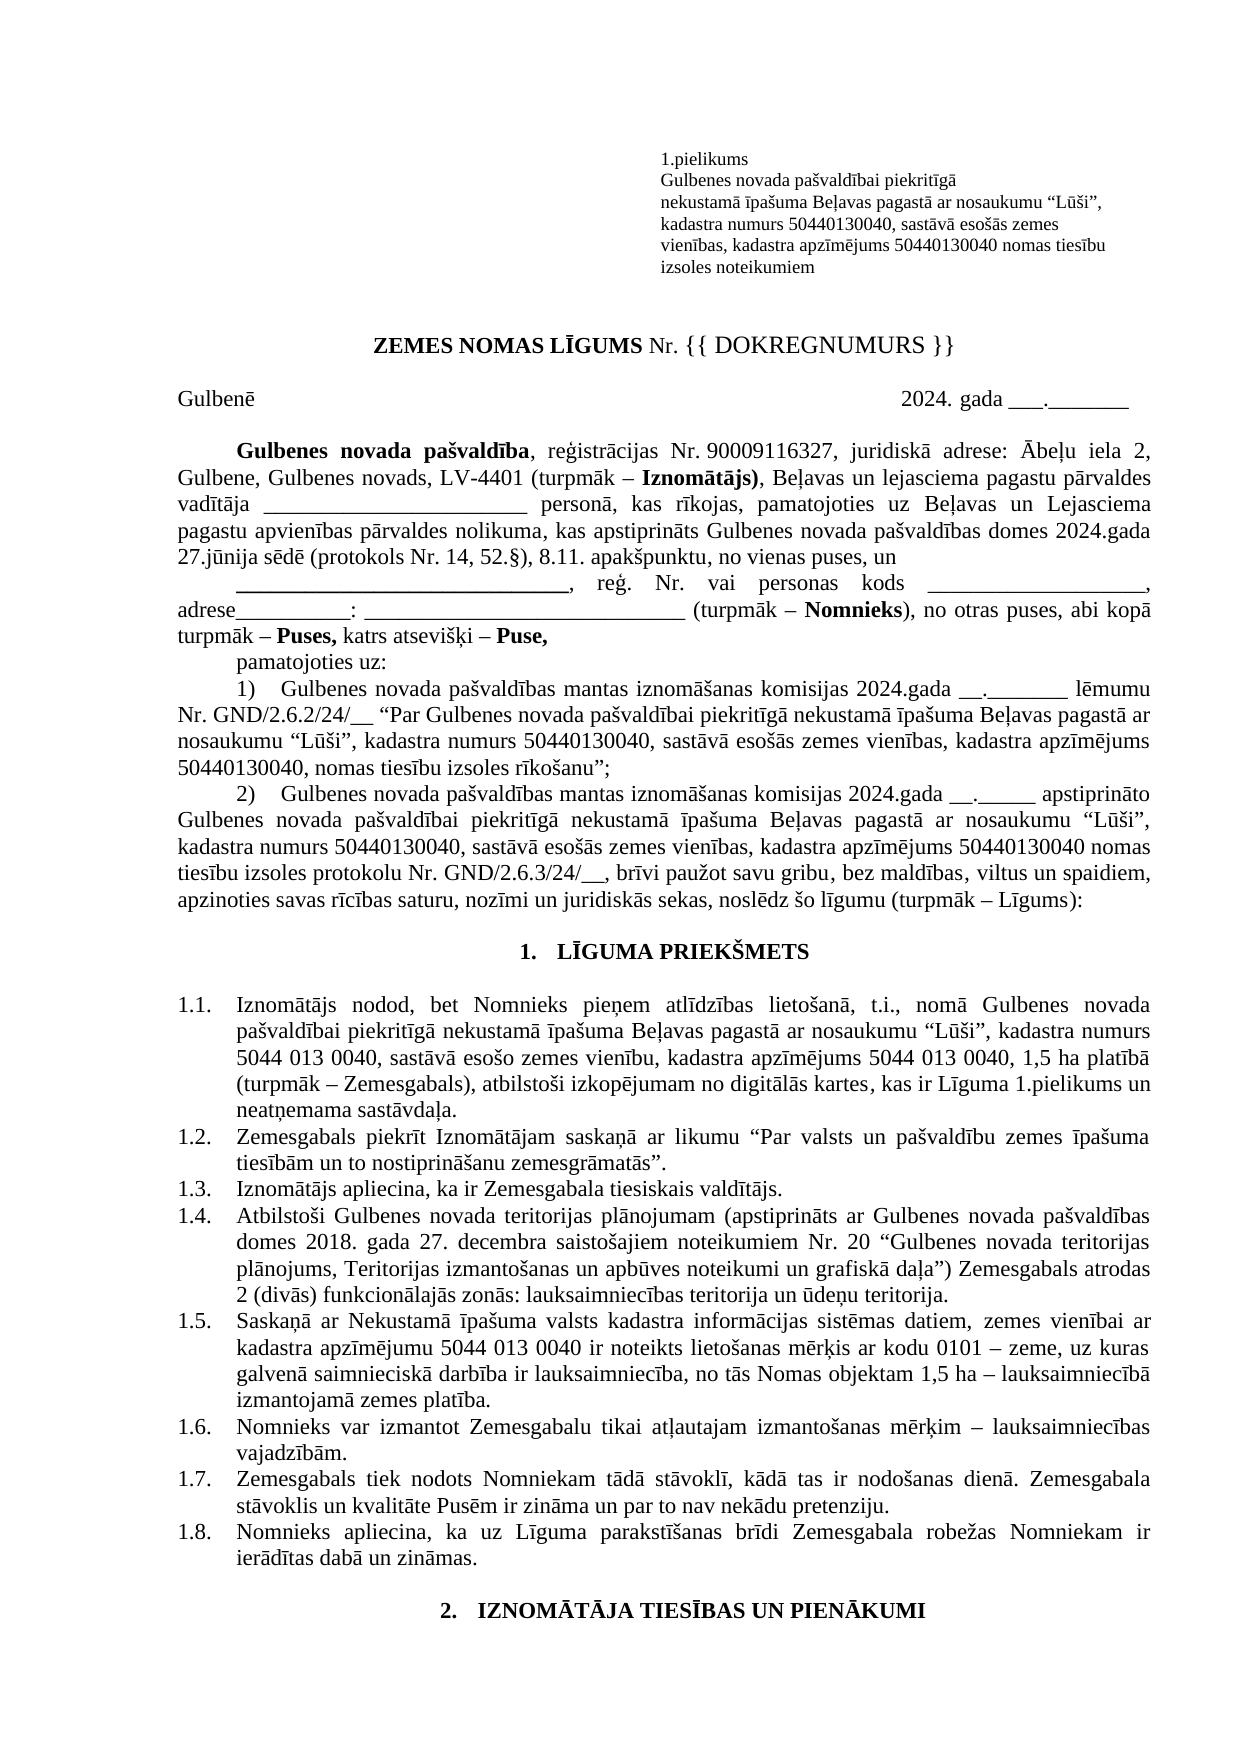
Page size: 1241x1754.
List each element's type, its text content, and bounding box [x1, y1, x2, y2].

text ZEMES NOMAS LĪGUMS Nr. {{ DOKREGNUMURS }} [177, 330, 1152, 358]
list Saskaņā ar Nekustamā īpašuma valsts kadastra informācijas sistēmas datiem, zemes vienībai ar kadastra apzīmējumu 5044 013 0040 ir noteikts lietošanas mērķis ar kodu 0101 – zeme, uz kuras galvenā saimnieciskā darbība ir lauksaimniecība, no tās Nomas objektam 1,5 ha – lauksaimniecībā izmantojamā zemes platība. [177, 1307, 1152, 1413]
list Nomnieks apliecina, ka uz Līguma parakstīšanas brīdi Zemesgabala robežas Nomniekam ir ierādītas dabā un zināmas. [177, 1518, 1152, 1571]
text pamatojoties uz: [177, 648, 1152, 675]
list Zemesgabals piekrīt Iznomātājam saskaņā ar likumu “Par valsts un pašvaldību zemes īpašuma tiesībām un to nostiprināšanu zemesgrāmatās”. [177, 1123, 1152, 1176]
text _____________________________, reģ. Nr. vai personas kods ___________________, adrese__________: ____________________________ (turpmāk – Nomnieks), no otras puses, abi kopā turpmāk – Puses, katrs atsevišķi – Puse, [177, 569, 1152, 648]
table_cell nekustamā īpašuma Beļavas pagastā ar nosaukumu “Lūši”, [649, 191, 1150, 212]
text Gulbenē 2024. gada ___._______ [177, 385, 1152, 411]
table_header 1.pielikums [649, 148, 1150, 169]
list Iznomātājs nodod, bet Nomnieks pieņem atlīdzības lietošanā, t.i., nomā Gulbenes novada pašvaldībai piekritīgā nekustamā īpašuma Beļavas pagastā ar nosaukumu “Lūši”, kadastra numurs 5044 013 0040, sastāvā esošo zemes vienību, kadastra apzīmējums 5044 013 0040, 1,5 ha platībā (turpmāk – Zemesgabals), atbilstoši izkopējumam no digitālās kartes, kas ir Līguma 1.pielikums un neatņemama sastāvdaļa. [177, 991, 1152, 1123]
list Gulbenes novada pašvaldības mantas iznomāšanas komisijas 2024.gada __._____ apstiprināto Gulbenes novada pašvaldībai piekritīgā nekustamā īpašuma Beļavas pagastā ar nosaukumu “Lūši”, kadastra numurs 50440130040, sastāvā esošās zemes vienības, kadastra apzīmējums 50440130040 nomas tiesību izsoles protokolu Nr. GND/2.6.3/24/__, brīvi paužot savu gribu‚ bez maldības‚ viltus un spaidiem, apzinoties savas rīcības saturu, nozīmi un juridiskās sekas, noslēdz šo līgumu (turpmāk – Līgums): [177, 780, 1152, 912]
list IZNOMĀTĀJA TIESĪBAS UN PIENĀKUMI [215, 1597, 1152, 1623]
list Nomnieks var izmantot Zemesgabalu tikai atļautajam izmantošanas mērķim – lauksaimniecības vajadzībām. [177, 1413, 1152, 1465]
text Gulbenes novada pašvaldība, reģistrācijas Nr. 90009116327, juridiskā adrese: Ābeļu iela 2, Gulbene, Gulbenes novads, LV-4401 (turpmāk – Iznomātājs), Beļavas un lejasciema pagastu pārvaldes vadītāja _______________________ personā, kas rīkojas, pamatojoties uz Beļavas un Lejasciema pagastu apvienības pārvaldes nolikuma, kas apstiprināts Gulbenes novada pašvaldības domes 2024.gada 27.jūnija sēdē (protokols Nr. 14, 52.§), 8.11. apakšpunktu, no vienas puses, un [177, 438, 1152, 569]
table_cell vienības, kadastra apzīmējums 50440130040 nomas tiesību [649, 234, 1150, 256]
list Zemesgabals tiek nodots Nomniekam tādā stāvoklī, kādā tas ir nodošanas dienā. Zemesgabala stāvoklis un kvalitāte Pusēm ir zināma un par to nav nekādu pretenziju. [177, 1465, 1152, 1518]
table_cell kadastra numurs 50440130040, sastāvā esošās zemes [649, 213, 1150, 234]
list Atbilstoši Gulbenes novada teritorijas plānojumam (apstiprināts ar Gulbenes novada pašvaldības domes 2018. gada 27. decembra saistošajiem noteikumiem Nr. 20 “Gulbenes novada teritorijas plānojums, Teritorijas izmantošanas un apbūves noteikumi un grafiskā daļa”) Zemesgabals atrodas 2 (divās) funkcionālajās zonās: lauksaimniecības teritorija un ūdeņu teritorija. [177, 1202, 1152, 1307]
list Gulbenes novada pašvaldības mantas iznomāšanas komisijas 2024.gada __._______ lēmumu Nr. GND/2.6.2/24/__ “Par Gulbenes novada pašvaldībai piekritīgā nekustamā īpašuma Beļavas pagastā ar nosaukumu “Lūši”, kadastra numurs 50440130040, sastāvā esošās zemes vienības, kadastra apzīmējums 50440130040, nomas tiesību izsoles rīkošanu”; [177, 675, 1152, 780]
list Līguma priekšmets [177, 938, 1152, 965]
table_cell izsoles noteikumiem [649, 256, 1150, 277]
list Iznomātājs apliecina, ka ir Zemesgabala tiesiskais valdītājs. [177, 1176, 1152, 1202]
table_cell Gulbenes novada pašvaldībai piekritīgā [649, 169, 1150, 191]
